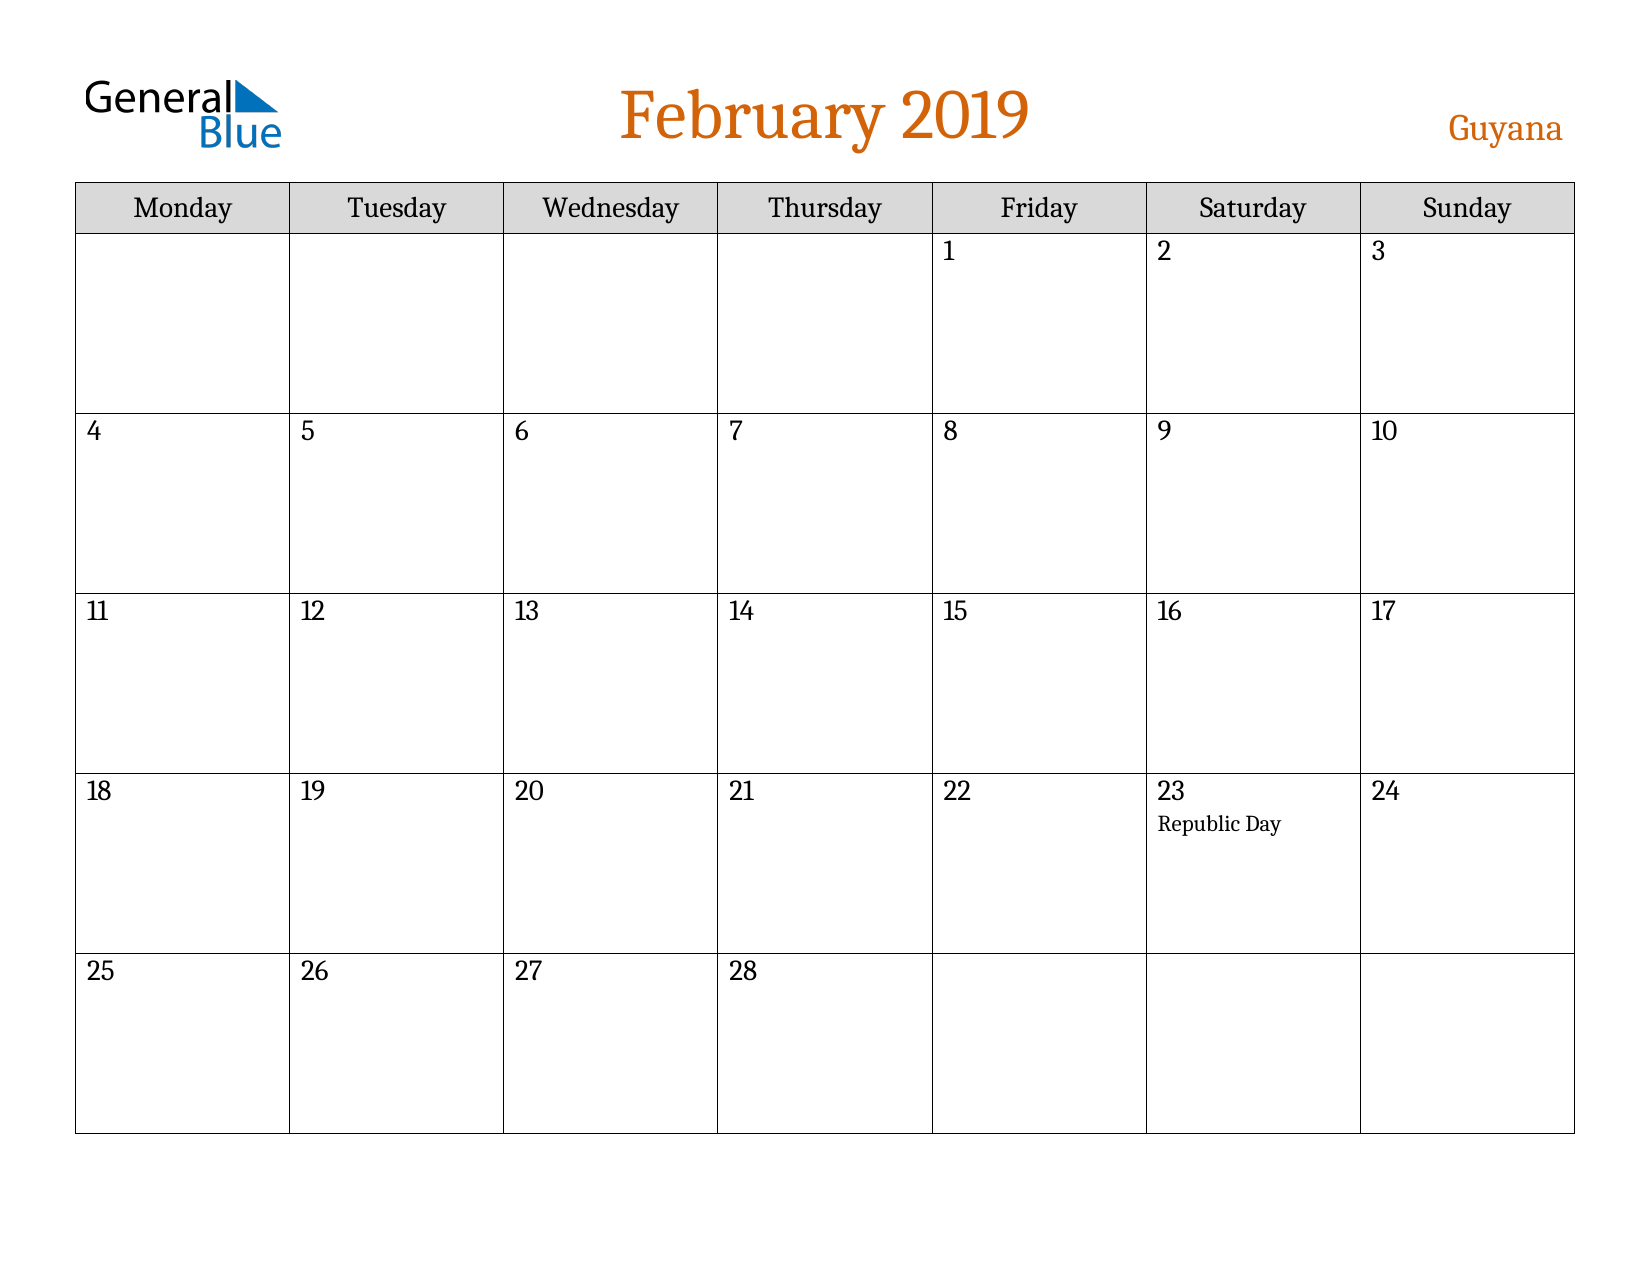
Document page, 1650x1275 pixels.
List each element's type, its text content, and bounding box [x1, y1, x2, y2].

table_cell [504, 450, 717, 593]
table_cell Saturday [1147, 183, 1360, 233]
table_cell [1361, 450, 1574, 593]
table_cell [933, 450, 1146, 593]
table_cell [1147, 450, 1360, 593]
table_cell [76, 234, 289, 270]
table_cell [718, 450, 932, 593]
table_cell [504, 990, 717, 1133]
table_cell [504, 810, 717, 953]
table_header February 2019 [504, 75, 1146, 182]
table_header Guyana [1146, 75, 1574, 182]
table_cell Sunday [1361, 183, 1574, 233]
table_cell [290, 450, 503, 593]
table_cell [933, 990, 1146, 1133]
table_cell 5 [290, 414, 503, 450]
table_cell [504, 270, 717, 413]
table_cell [933, 810, 1146, 953]
table_cell 4 [76, 414, 289, 450]
table_cell [1361, 990, 1574, 1133]
table_cell [290, 234, 503, 270]
table_cell [1147, 954, 1360, 990]
table_cell [504, 630, 717, 773]
table_cell [933, 630, 1146, 773]
table_cell [76, 810, 289, 953]
table_header [76, 75, 503, 182]
table_cell [1361, 270, 1574, 413]
table_cell [718, 234, 932, 270]
table_cell 16 [1147, 594, 1360, 630]
table_cell [1147, 990, 1360, 1133]
table_cell [718, 990, 932, 1133]
table_cell 10 [1361, 414, 1574, 450]
table_cell 1 [933, 234, 1146, 270]
table_cell 18 [76, 774, 289, 810]
table_cell 23 [1147, 774, 1360, 810]
table_cell 13 [504, 594, 717, 630]
table_cell [1361, 630, 1574, 773]
table_cell 12 [290, 594, 503, 630]
table_cell 7 [718, 414, 932, 450]
table_cell 21 [718, 774, 932, 810]
table_cell 27 [504, 954, 717, 990]
table_cell 17 [1361, 594, 1574, 630]
table_cell [290, 270, 503, 413]
table_cell Monday [76, 183, 289, 233]
table_cell [290, 990, 503, 1133]
table_cell 20 [504, 774, 717, 810]
table_cell 6 [504, 414, 717, 450]
table_cell [718, 630, 932, 773]
table_cell [1361, 954, 1574, 990]
table_cell [718, 270, 932, 413]
table_cell [290, 630, 503, 773]
table_cell 11 [76, 594, 289, 630]
table_cell 14 [718, 594, 932, 630]
table_cell [1147, 270, 1360, 413]
table_cell 24 [1361, 774, 1574, 810]
table_cell [76, 630, 289, 773]
table_cell 15 [933, 594, 1146, 630]
table_cell [504, 234, 717, 270]
table_cell 25 [76, 954, 289, 990]
table_cell [1361, 810, 1574, 953]
table_cell [933, 270, 1146, 413]
table_cell 3 [1361, 234, 1574, 270]
table_cell [290, 810, 503, 953]
table_cell 9 [1147, 414, 1360, 450]
table_cell Republic Day [1147, 810, 1360, 953]
table_cell 19 [290, 774, 503, 810]
picture [86, 80, 281, 148]
table_cell 26 [290, 954, 503, 990]
table_cell 28 [718, 954, 932, 990]
table_cell 22 [933, 774, 1146, 810]
table_cell 2 [1147, 234, 1360, 270]
table_cell Wednesday [504, 183, 717, 233]
table_cell [76, 270, 289, 413]
table_cell [76, 990, 289, 1133]
table_cell [1147, 630, 1360, 773]
table_cell 8 [933, 414, 1146, 450]
table_cell [718, 810, 932, 953]
table_cell Friday [933, 183, 1146, 233]
table_cell [933, 954, 1146, 990]
table_cell Thursday [718, 183, 932, 233]
table_cell Tuesday [290, 183, 503, 233]
table_cell [76, 450, 289, 593]
